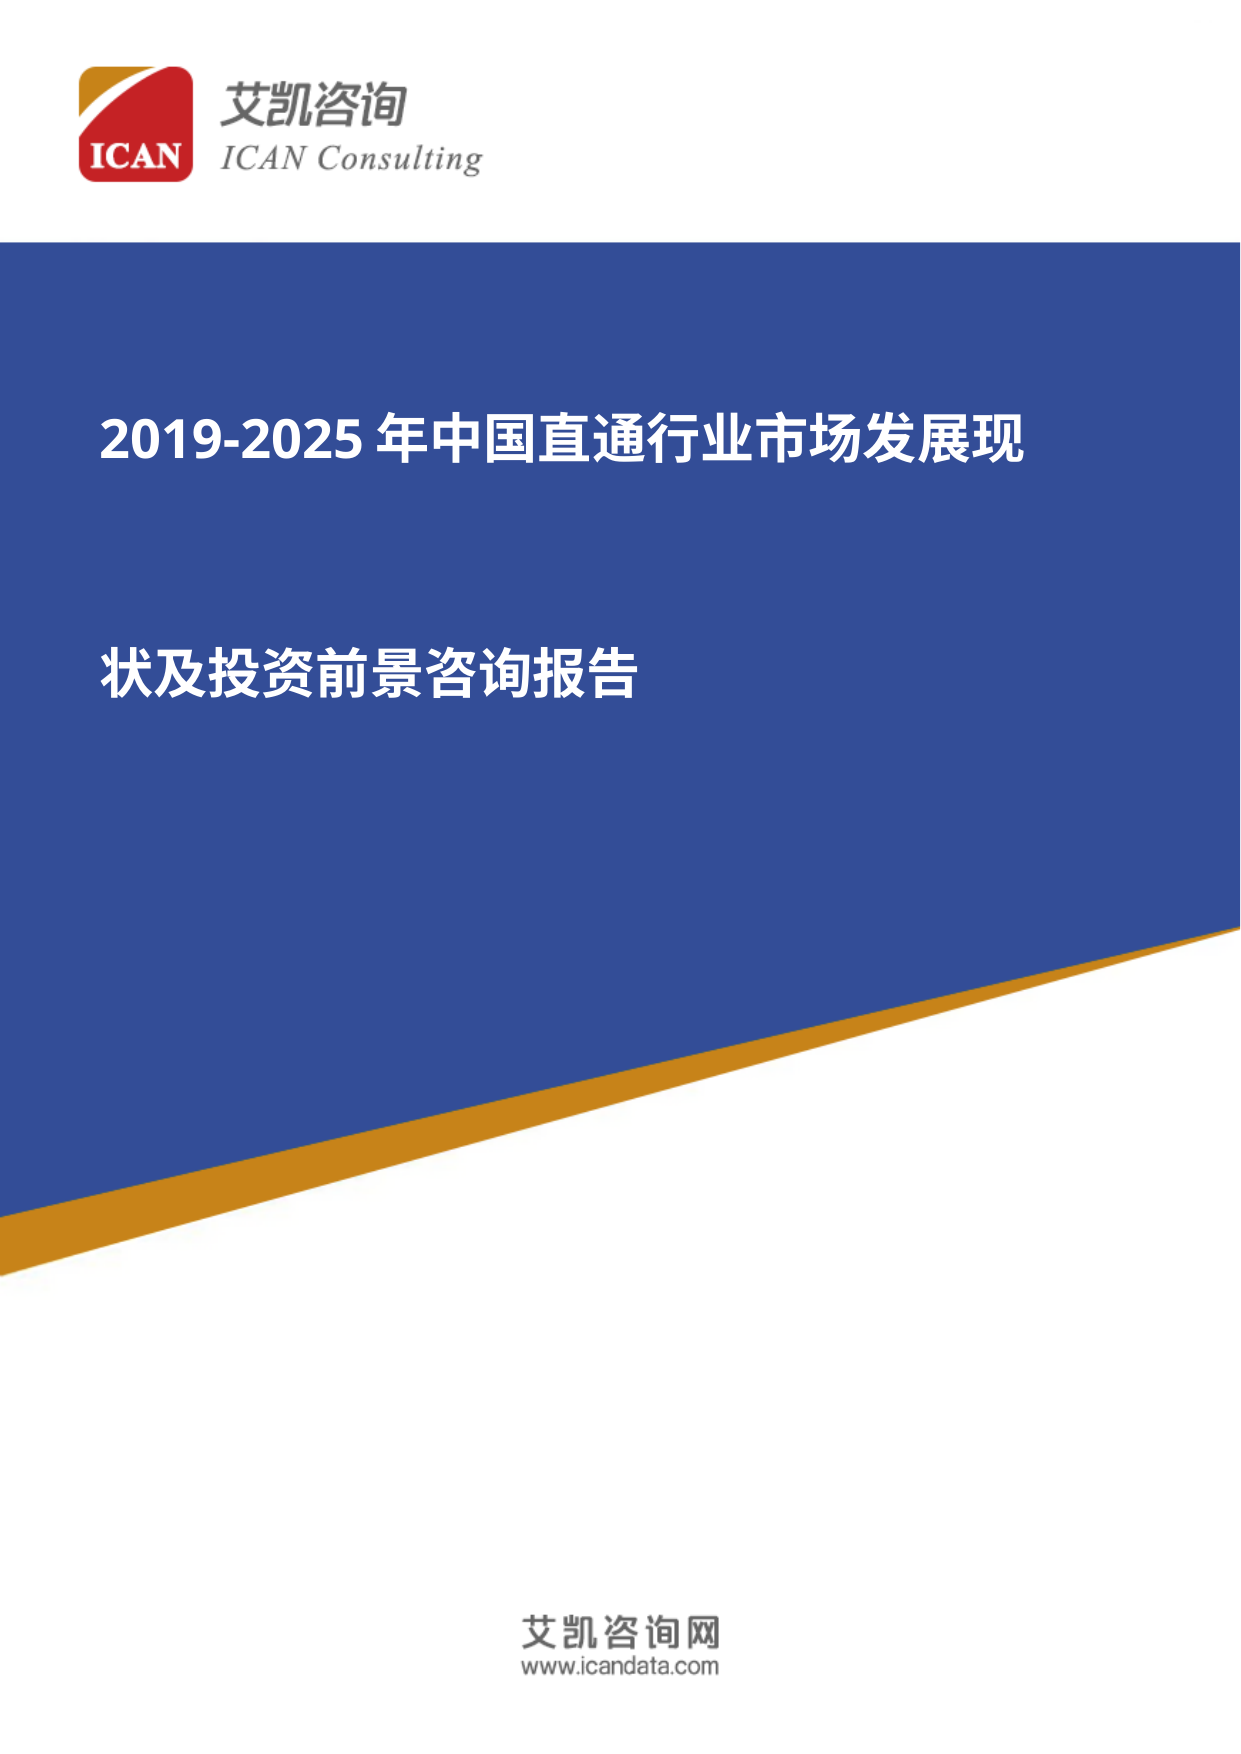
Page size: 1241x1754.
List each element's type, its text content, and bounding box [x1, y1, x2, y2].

subtitle 2019-2025年中国直通行业市场发展现状及投资前景咨询报告 [99, 386, 1053, 718]
picture [0, 5, 1241, 1754]
